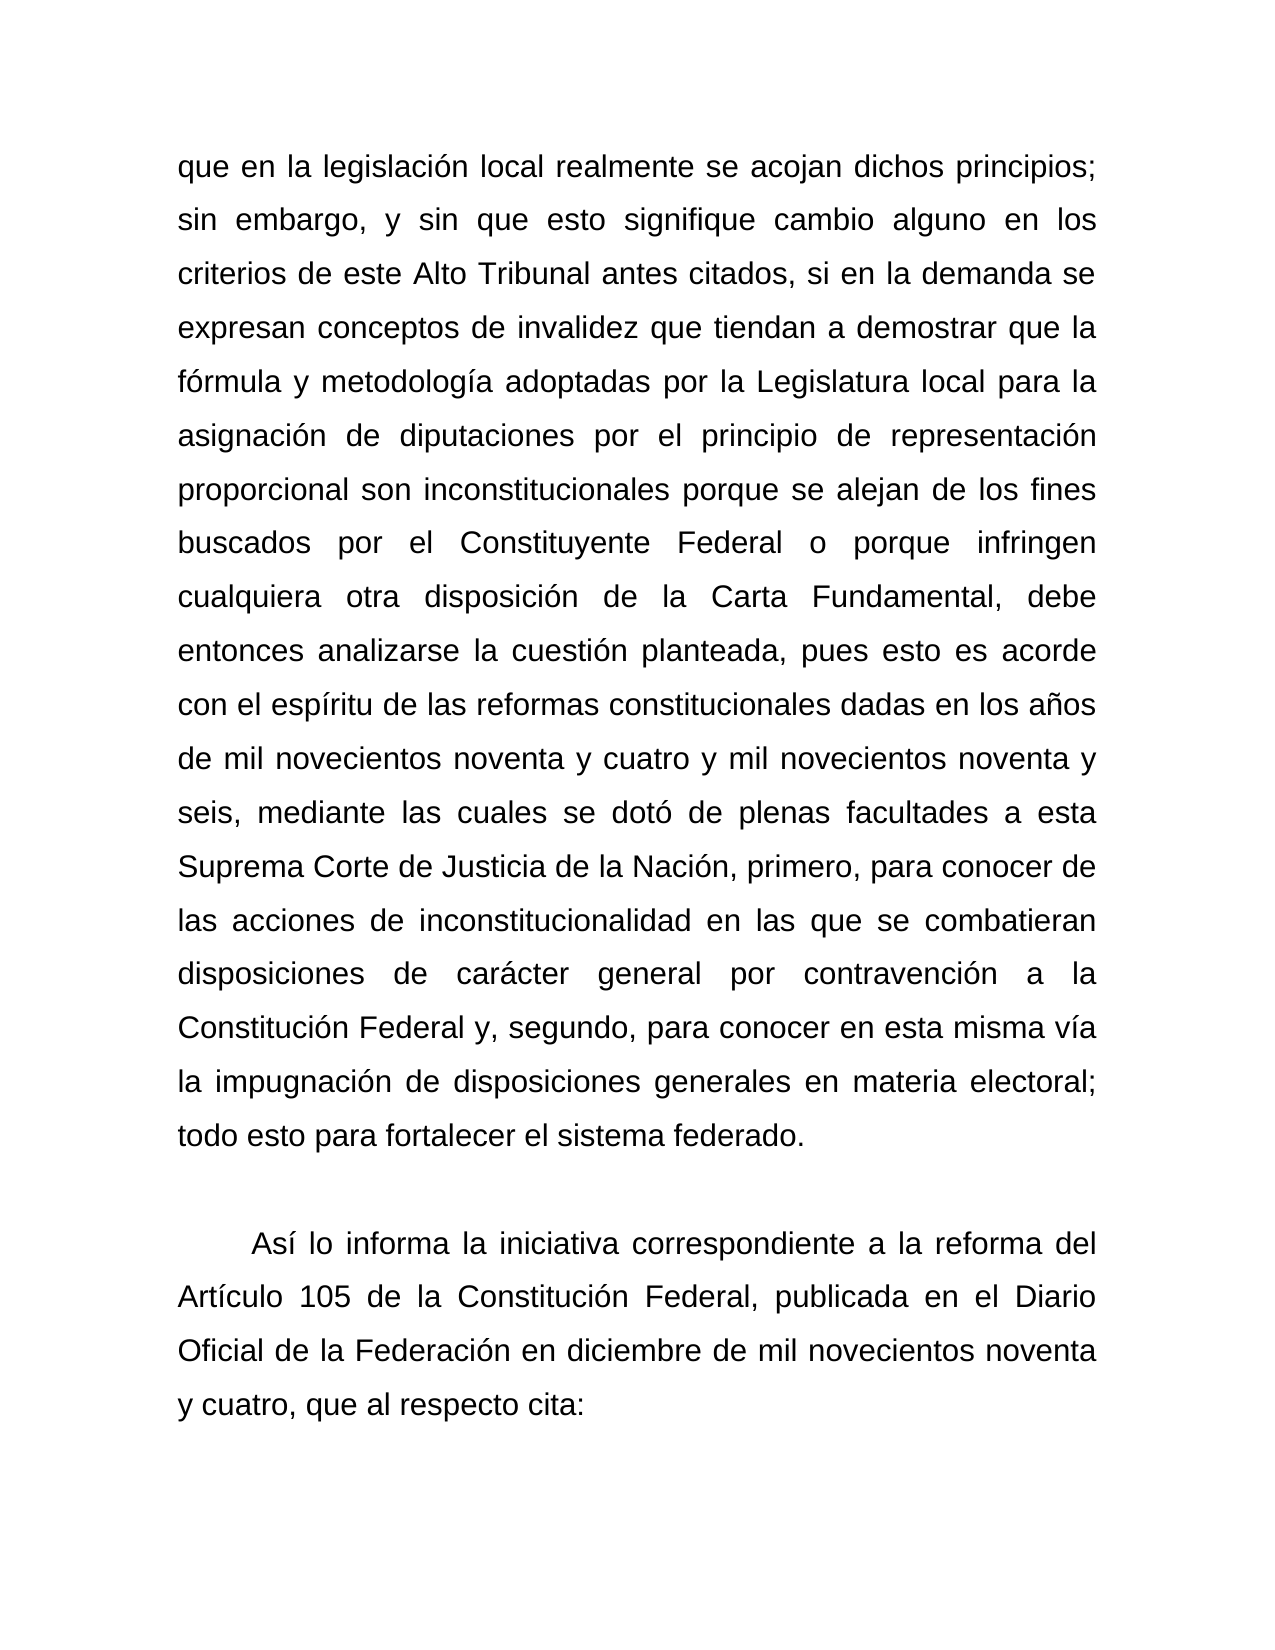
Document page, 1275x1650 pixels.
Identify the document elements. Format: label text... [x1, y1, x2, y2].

text Así lo informa la iniciativa correspondiente a la reforma del Artículo 105 de la Constitución Federal, publicada en el Diario Oficial de la Federación en diciembre de mil novecientos noventa y cuatro, que al respecto cita: [177, 1225, 1098, 1422]
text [177, 148, 1098, 1153]
